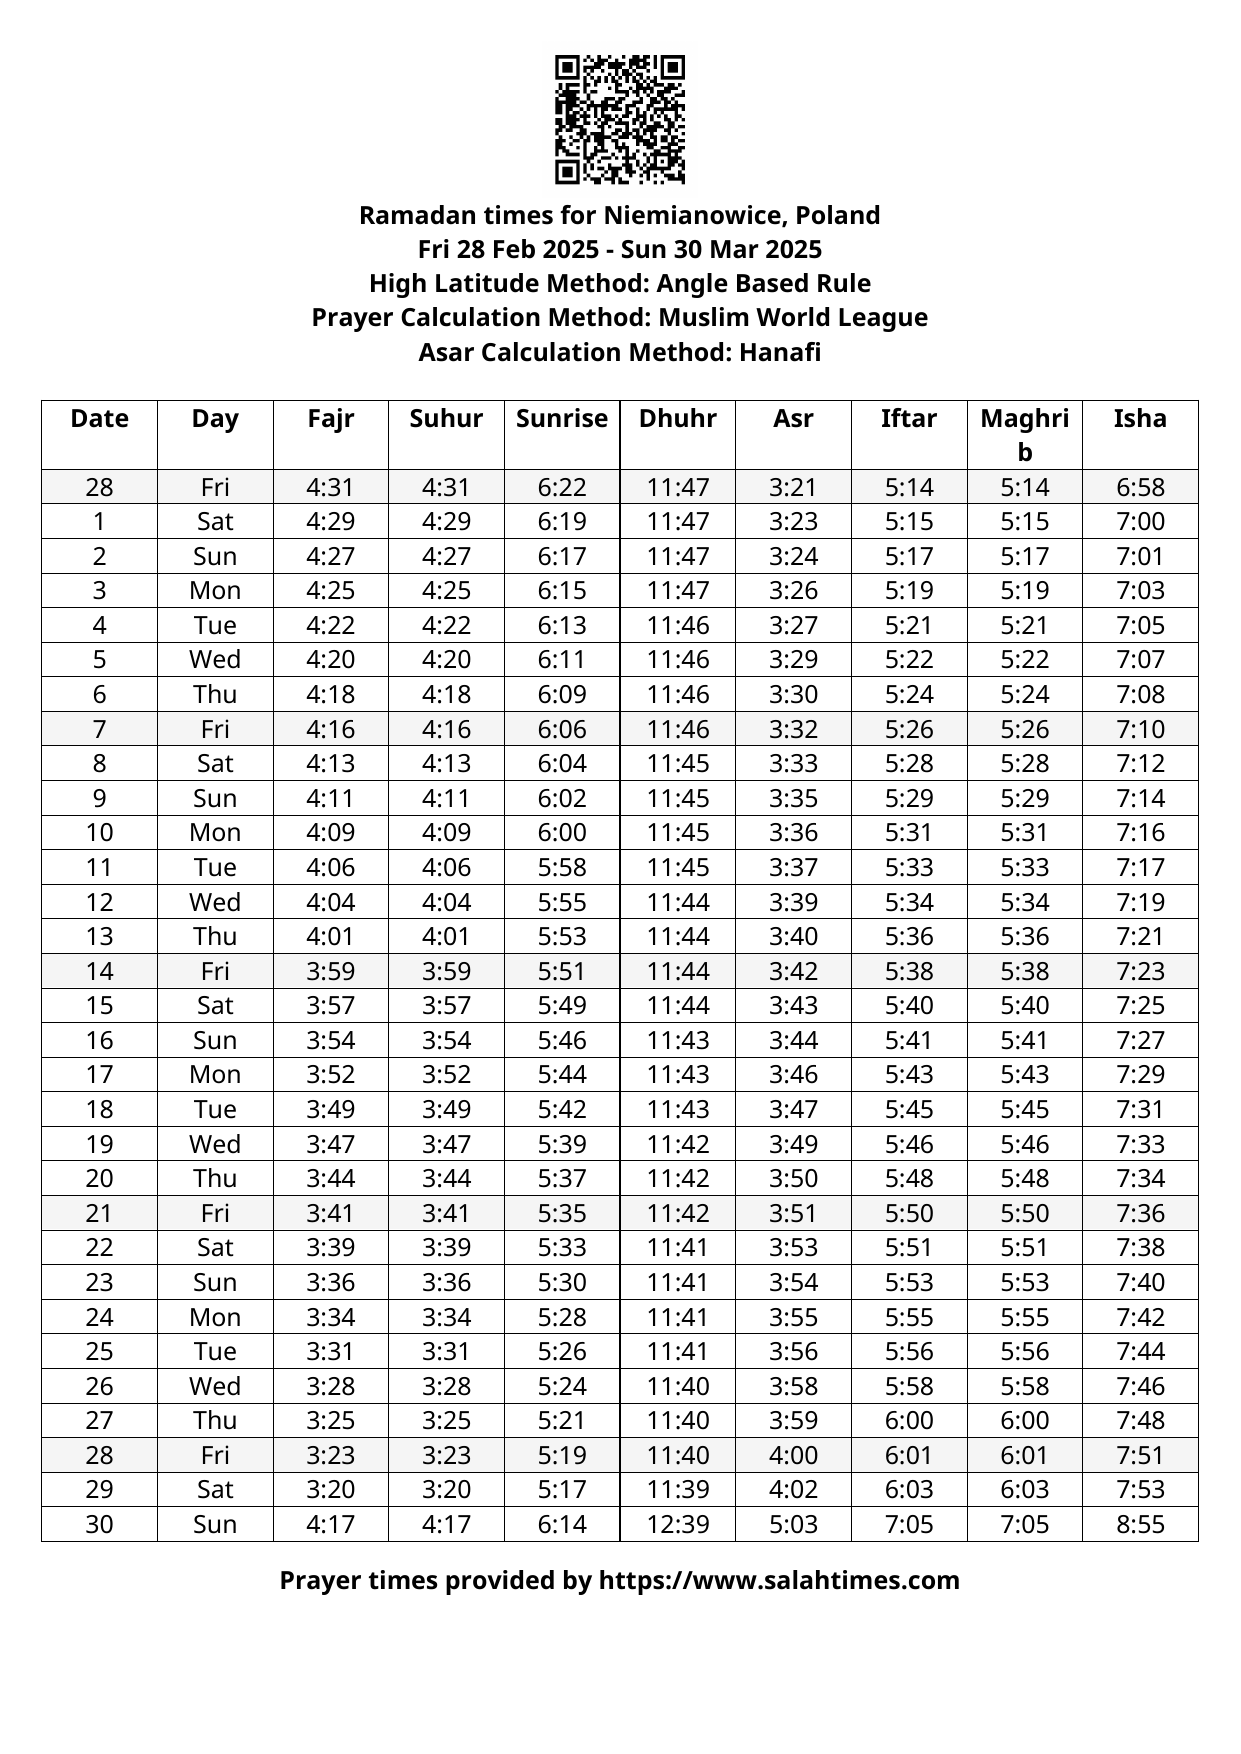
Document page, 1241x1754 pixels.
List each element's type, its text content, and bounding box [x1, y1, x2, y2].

table_cell 6:01 [852, 1438, 967, 1472]
table_cell Mon [158, 1058, 273, 1091]
table_cell 5:55 [505, 885, 619, 918]
table_cell 3:37 [736, 850, 851, 884]
table_cell 5:30 [505, 1265, 619, 1299]
table_header Day [158, 401, 273, 469]
text Fri 28 Feb 2025 - Sun 30 Mar 2025 [42, 232, 1198, 266]
table_cell 11:47 [621, 539, 735, 572]
table_cell 7:38 [1083, 1231, 1198, 1264]
table_cell 5:40 [968, 989, 1082, 1022]
table_cell 4:22 [389, 608, 504, 642]
table_cell 3:39 [389, 1231, 504, 1264]
table_cell 3:46 [736, 1058, 851, 1091]
table_cell 4:13 [274, 746, 388, 780]
table_cell 5:26 [852, 712, 967, 745]
table_cell 5:46 [505, 1023, 619, 1057]
table_cell 5:41 [852, 1023, 967, 1057]
table_cell 11:47 [621, 470, 735, 503]
table_cell 6:11 [505, 643, 619, 676]
table_cell 4:31 [389, 470, 504, 503]
table_cell 5:48 [968, 1161, 1082, 1195]
table_cell 3:57 [274, 989, 388, 1022]
table_cell Sat [158, 504, 273, 538]
table_cell 4:04 [274, 885, 388, 918]
table_cell Wed [158, 1369, 273, 1402]
table_cell 7:36 [1083, 1196, 1198, 1229]
table_cell 11:40 [621, 1369, 735, 1402]
table_cell Fri [158, 470, 273, 503]
table_cell 3:23 [736, 504, 851, 538]
table_cell 4:17 [274, 1507, 388, 1541]
table_cell 3:47 [736, 1092, 851, 1126]
table_cell 7:14 [1083, 781, 1198, 814]
table_cell 5:48 [852, 1161, 967, 1195]
table_cell 7:17 [1083, 850, 1198, 884]
table_cell 5:35 [505, 1196, 619, 1229]
table_cell 7:00 [1083, 504, 1198, 538]
table_cell 7:48 [1083, 1404, 1198, 1437]
table_cell 7:29 [1083, 1058, 1198, 1091]
table_cell 3:36 [389, 1265, 504, 1299]
table_cell 8 [42, 746, 157, 780]
table_cell 5:33 [968, 850, 1082, 884]
table_cell 11:41 [621, 1300, 735, 1333]
table_cell 5:21 [968, 608, 1082, 642]
table_cell 3:30 [736, 677, 851, 711]
table_cell 20 [42, 1161, 157, 1195]
table_cell 5:24 [968, 677, 1082, 711]
table_cell 3 [42, 574, 157, 607]
table_cell 6:15 [505, 574, 619, 607]
table_cell 5:56 [968, 1334, 1082, 1368]
table_cell 5:14 [852, 470, 967, 503]
table_cell 3:20 [389, 1473, 504, 1506]
table_cell 7:53 [1083, 1473, 1198, 1506]
table_cell 7 [42, 712, 157, 745]
table_cell 3:29 [736, 643, 851, 676]
table_cell 4:04 [389, 885, 504, 918]
table_cell Fri [158, 1438, 273, 1472]
table_cell 5:22 [968, 643, 1082, 676]
table_cell 3:39 [274, 1231, 388, 1264]
table_cell Sat [158, 746, 273, 780]
table_cell 11:40 [621, 1404, 735, 1437]
table_cell 3:35 [736, 781, 851, 814]
table_cell 4:20 [274, 643, 388, 676]
table_cell 6:03 [852, 1473, 967, 1506]
table_cell 5:28 [852, 746, 967, 780]
table_cell 5:46 [968, 1127, 1082, 1160]
table_cell 3:49 [736, 1127, 851, 1160]
table_cell 5:17 [852, 539, 967, 572]
table_cell 6:09 [505, 677, 619, 711]
table_cell 7:07 [1083, 643, 1198, 676]
table_cell 3:56 [736, 1334, 851, 1368]
table_cell Tue [158, 1334, 273, 1368]
table_cell 6:04 [505, 746, 619, 780]
table_cell 3:59 [274, 954, 388, 987]
table_cell 5:41 [968, 1023, 1082, 1057]
table_cell 5:44 [505, 1058, 619, 1091]
table_cell 5:28 [968, 746, 1082, 780]
table_cell 10 [42, 816, 157, 849]
table_cell 4:13 [389, 746, 504, 780]
table_cell 6:14 [505, 1507, 619, 1541]
table_cell Sun [158, 1023, 273, 1057]
table_cell Tue [158, 1092, 273, 1126]
table_cell 12 [42, 885, 157, 918]
table_cell 5:34 [968, 885, 1082, 918]
table_cell 7:10 [1083, 712, 1198, 745]
table_cell Sun [158, 1265, 273, 1299]
table_cell Fri [158, 712, 273, 745]
table_cell 5:29 [968, 781, 1082, 814]
table_cell 3:34 [389, 1300, 504, 1333]
table_cell 3:50 [736, 1161, 851, 1195]
table_cell 1 [42, 504, 157, 538]
table_cell 4:01 [389, 919, 504, 953]
table_cell 11:45 [621, 746, 735, 780]
table_cell 29 [42, 1473, 157, 1506]
table_cell 6:13 [505, 608, 619, 642]
table_cell Sat [158, 989, 273, 1022]
table_cell 3:54 [736, 1265, 851, 1299]
table_cell 7:42 [1083, 1300, 1198, 1333]
table_cell Sun [158, 539, 273, 572]
table_cell 5:14 [968, 470, 1082, 503]
table_cell 3:34 [274, 1300, 388, 1333]
table_header Sunrise [505, 401, 619, 469]
table_cell 3:55 [736, 1300, 851, 1333]
table_cell 3:41 [389, 1196, 504, 1229]
table_cell 7:12 [1083, 746, 1198, 780]
table_header Suhur [389, 401, 504, 469]
table_cell 6:02 [505, 781, 619, 814]
table_cell 11:46 [621, 712, 735, 745]
table_cell 11:39 [621, 1473, 735, 1506]
table_cell 5:53 [968, 1265, 1082, 1299]
table_cell 7:08 [1083, 677, 1198, 711]
table_cell 11:43 [621, 1092, 735, 1126]
table_cell 6:00 [852, 1404, 967, 1437]
table_cell 7:23 [1083, 954, 1198, 987]
table_cell 4:20 [389, 643, 504, 676]
table_cell 11:45 [621, 850, 735, 884]
table_cell 5:21 [852, 608, 967, 642]
table_cell 5:40 [852, 989, 967, 1022]
table_cell 5:28 [505, 1300, 619, 1333]
table_cell 5:53 [505, 919, 619, 953]
table_cell 5:51 [505, 954, 619, 987]
table_cell 3:20 [274, 1473, 388, 1506]
table_cell 3:31 [274, 1334, 388, 1368]
table_cell 27 [42, 1404, 157, 1437]
table_cell 4:29 [389, 504, 504, 538]
table_cell 5:36 [968, 919, 1082, 953]
table_cell 15 [42, 989, 157, 1022]
table_cell 7:05 [968, 1507, 1082, 1541]
table_cell 11:44 [621, 919, 735, 953]
table_cell 3:36 [736, 816, 851, 849]
table_cell 11:45 [621, 816, 735, 849]
table_cell 3:42 [736, 954, 851, 987]
table_cell 5:33 [852, 850, 967, 884]
table_cell Sun [158, 1507, 273, 1541]
table_cell 4:25 [274, 574, 388, 607]
table_cell 5:17 [505, 1473, 619, 1506]
table_cell 11:44 [621, 989, 735, 1022]
table_cell 3:25 [274, 1404, 388, 1437]
table_cell 3:58 [736, 1369, 851, 1402]
table_cell 11:44 [621, 954, 735, 987]
table_cell 3:24 [736, 539, 851, 572]
table_cell Tue [158, 608, 273, 642]
table_cell 3:44 [736, 1023, 851, 1057]
table_cell 3:49 [389, 1092, 504, 1126]
table_cell 11:43 [621, 1058, 735, 1091]
table_cell 5:31 [852, 816, 967, 849]
table_cell 4:00 [736, 1438, 851, 1472]
table_cell 5:50 [852, 1196, 967, 1229]
table_cell 7:51 [1083, 1438, 1198, 1472]
table_cell 3:41 [274, 1196, 388, 1229]
table_header Asr [736, 401, 851, 469]
table_cell 5:38 [968, 954, 1082, 987]
table_cell 5 [42, 643, 157, 676]
table_cell 5:33 [505, 1231, 619, 1264]
table_cell Sat [158, 1231, 273, 1264]
table_cell 5:51 [852, 1231, 967, 1264]
table_cell 4:16 [389, 712, 504, 745]
table_cell 5:15 [852, 504, 967, 538]
table_cell 5:31 [968, 816, 1082, 849]
text Prayer times provided by https://www.salahtimes.com [42, 1563, 1198, 1597]
table_cell 11:42 [621, 1161, 735, 1195]
table_cell 13 [42, 919, 157, 953]
table_cell 5:51 [968, 1231, 1082, 1264]
picture [542, 41, 699, 198]
table_cell 23 [42, 1265, 157, 1299]
table_cell 11:44 [621, 885, 735, 918]
table_cell 11:41 [621, 1334, 735, 1368]
text High Latitude Method: Angle Based Rule [42, 266, 1198, 300]
table_cell 3:43 [736, 989, 851, 1022]
table_cell 11:41 [621, 1231, 735, 1264]
table_cell 5:45 [968, 1092, 1082, 1126]
table_cell 3:31 [389, 1334, 504, 1368]
table_cell 3:47 [389, 1127, 504, 1160]
table_cell 3:26 [736, 574, 851, 607]
table_cell 7:01 [1083, 539, 1198, 572]
table_cell 5:39 [505, 1127, 619, 1160]
table_cell 6 [42, 677, 157, 711]
table_cell 14 [42, 954, 157, 987]
table_cell 3:32 [736, 712, 851, 745]
table_cell 11:40 [621, 1438, 735, 1472]
table_cell 7:25 [1083, 989, 1198, 1022]
table_cell 11:43 [621, 1023, 735, 1057]
table_cell 3:44 [274, 1161, 388, 1195]
table_cell 5:58 [505, 850, 619, 884]
table_cell 7:40 [1083, 1265, 1198, 1299]
table_cell 26 [42, 1369, 157, 1402]
table_cell 4:11 [274, 781, 388, 814]
table_cell 28 [42, 1438, 157, 1472]
table_cell 4:09 [274, 816, 388, 849]
table_cell 7:05 [1083, 608, 1198, 642]
table_cell 5:19 [852, 574, 967, 607]
table_cell Mon [158, 1300, 273, 1333]
table_cell Thu [158, 677, 273, 711]
table_cell 5:21 [505, 1404, 619, 1437]
table_cell 5:45 [852, 1092, 967, 1126]
table_cell 11:45 [621, 781, 735, 814]
table_cell 2 [42, 539, 157, 572]
table_cell 4:17 [389, 1507, 504, 1541]
table_cell 6:22 [505, 470, 619, 503]
table_cell 7:33 [1083, 1127, 1198, 1160]
table_cell 3:33 [736, 746, 851, 780]
table_cell 4:01 [274, 919, 388, 953]
table_header Iftar [852, 401, 967, 469]
table_cell 3:49 [274, 1092, 388, 1126]
table_cell 18 [42, 1092, 157, 1126]
table_cell 11:46 [621, 643, 735, 676]
table_cell 3:39 [736, 885, 851, 918]
table_cell 5:53 [852, 1265, 967, 1299]
table_cell 3:28 [274, 1369, 388, 1402]
table_cell 6:03 [968, 1473, 1082, 1506]
table_cell 4:02 [736, 1473, 851, 1506]
text Asar Calculation Method: Hanafi [42, 334, 1198, 368]
table_cell 4:06 [389, 850, 504, 884]
table_cell 4:25 [389, 574, 504, 607]
table_cell 4:27 [389, 539, 504, 572]
table_cell 4 [42, 608, 157, 642]
table_header Date [42, 401, 157, 469]
table_cell 3:52 [389, 1058, 504, 1091]
table_cell Wed [158, 1127, 273, 1160]
table_cell 4:18 [389, 677, 504, 711]
table_cell 4:06 [274, 850, 388, 884]
table_cell 5:46 [852, 1127, 967, 1160]
table_header Fajr [274, 401, 388, 469]
table_cell 5:49 [505, 989, 619, 1022]
table_cell 11:47 [621, 574, 735, 607]
table_cell Sun [158, 781, 273, 814]
table_cell 16 [42, 1023, 157, 1057]
table_cell 22 [42, 1231, 157, 1264]
text Ramadan times for Niemianowice, Poland [42, 198, 1198, 232]
table_cell Thu [158, 919, 273, 953]
table_cell 24 [42, 1300, 157, 1333]
table_cell Thu [158, 1404, 273, 1437]
table_cell 7:19 [1083, 885, 1198, 918]
table_cell 11:46 [621, 608, 735, 642]
table_cell 7:03 [1083, 574, 1198, 607]
table_cell 3:27 [736, 608, 851, 642]
table_cell 5:19 [968, 574, 1082, 607]
table_cell 4:16 [274, 712, 388, 745]
table_cell 7:21 [1083, 919, 1198, 953]
table_cell 4:22 [274, 608, 388, 642]
table_cell 3:53 [736, 1231, 851, 1264]
table_cell Wed [158, 643, 273, 676]
table_cell 7:31 [1083, 1092, 1198, 1126]
table_cell 5:37 [505, 1161, 619, 1195]
table_cell Thu [158, 1161, 273, 1195]
table_cell Mon [158, 816, 273, 849]
table_cell 6:00 [968, 1404, 1082, 1437]
table_cell 5:36 [852, 919, 967, 953]
table_cell 3:23 [274, 1438, 388, 1472]
table_cell 5:38 [852, 954, 967, 987]
table_cell 5:17 [968, 539, 1082, 572]
table_cell 6:06 [505, 712, 619, 745]
table_cell 5:43 [852, 1058, 967, 1091]
table_cell 5:19 [505, 1438, 619, 1472]
table_cell 3:57 [389, 989, 504, 1022]
table_cell 7:16 [1083, 816, 1198, 849]
table_cell 4:18 [274, 677, 388, 711]
table_cell 3:21 [736, 470, 851, 503]
table_cell 7:34 [1083, 1161, 1198, 1195]
table_cell 7:05 [852, 1507, 967, 1541]
table_cell 5:24 [852, 677, 967, 711]
table_cell 3:40 [736, 919, 851, 953]
table_cell 4:29 [274, 504, 388, 538]
table_cell 3:51 [736, 1196, 851, 1229]
table_cell 21 [42, 1196, 157, 1229]
table_cell 3:54 [274, 1023, 388, 1057]
table_cell Mon [158, 574, 273, 607]
table_cell 11:42 [621, 1196, 735, 1229]
table_cell 5:55 [968, 1300, 1082, 1333]
table_cell Sat [158, 1473, 273, 1506]
table_cell 30 [42, 1507, 157, 1541]
table_cell 3:25 [389, 1404, 504, 1437]
table_cell 5:22 [852, 643, 967, 676]
table_cell 11:46 [621, 677, 735, 711]
table_cell 7:46 [1083, 1369, 1198, 1402]
table_cell 19 [42, 1127, 157, 1160]
table_cell 5:42 [505, 1092, 619, 1126]
table_cell 4:27 [274, 539, 388, 572]
table_cell 5:58 [968, 1369, 1082, 1402]
text Prayer Calculation Method: Muslim World League [42, 300, 1198, 334]
table_header Isha [1083, 401, 1198, 469]
table_cell 8:55 [1083, 1507, 1198, 1541]
table_cell 3:44 [389, 1161, 504, 1195]
table_cell 3:59 [389, 954, 504, 987]
table_cell 9 [42, 781, 157, 814]
table_cell Fri [158, 954, 273, 987]
table_cell Fri [158, 1196, 273, 1229]
table_header Maghrib [968, 401, 1082, 469]
table_cell 3:54 [389, 1023, 504, 1057]
table_cell Wed [158, 885, 273, 918]
table_cell 5:26 [505, 1334, 619, 1368]
table_cell 5:50 [968, 1196, 1082, 1229]
table_cell 6:19 [505, 504, 619, 538]
table_cell 6:17 [505, 539, 619, 572]
table_cell 4:09 [389, 816, 504, 849]
table_cell 3:36 [274, 1265, 388, 1299]
table_cell 4:11 [389, 781, 504, 814]
table_cell 17 [42, 1058, 157, 1091]
table_cell 7:27 [1083, 1023, 1198, 1057]
table_cell 5:55 [852, 1300, 967, 1333]
table_cell 5:03 [736, 1507, 851, 1541]
table_cell 3:23 [389, 1438, 504, 1472]
table_cell Tue [158, 850, 273, 884]
table_header Dhuhr [621, 401, 735, 469]
table_cell 5:34 [852, 885, 967, 918]
table_cell 5:26 [968, 712, 1082, 745]
table_cell 6:58 [1083, 470, 1198, 503]
table_cell 7:44 [1083, 1334, 1198, 1368]
table_cell 11 [42, 850, 157, 884]
table_cell 11:41 [621, 1265, 735, 1299]
table_cell 5:58 [852, 1369, 967, 1402]
table_cell 11:47 [621, 504, 735, 538]
table_cell 3:28 [389, 1369, 504, 1402]
table_cell 5:15 [968, 504, 1082, 538]
table_cell 4:31 [274, 470, 388, 503]
table_cell 5:24 [505, 1369, 619, 1402]
table_cell 28 [42, 470, 157, 503]
table_cell 11:42 [621, 1127, 735, 1160]
table_cell 5:56 [852, 1334, 967, 1368]
table_cell 6:00 [505, 816, 619, 849]
table_cell 3:52 [274, 1058, 388, 1091]
table_cell 6:01 [968, 1438, 1082, 1472]
table_cell 25 [42, 1334, 157, 1368]
table_cell 3:59 [736, 1404, 851, 1437]
table_cell 5:43 [968, 1058, 1082, 1091]
table_cell 5:29 [852, 781, 967, 814]
table_cell 12:39 [621, 1507, 735, 1541]
table_cell 3:47 [274, 1127, 388, 1160]
